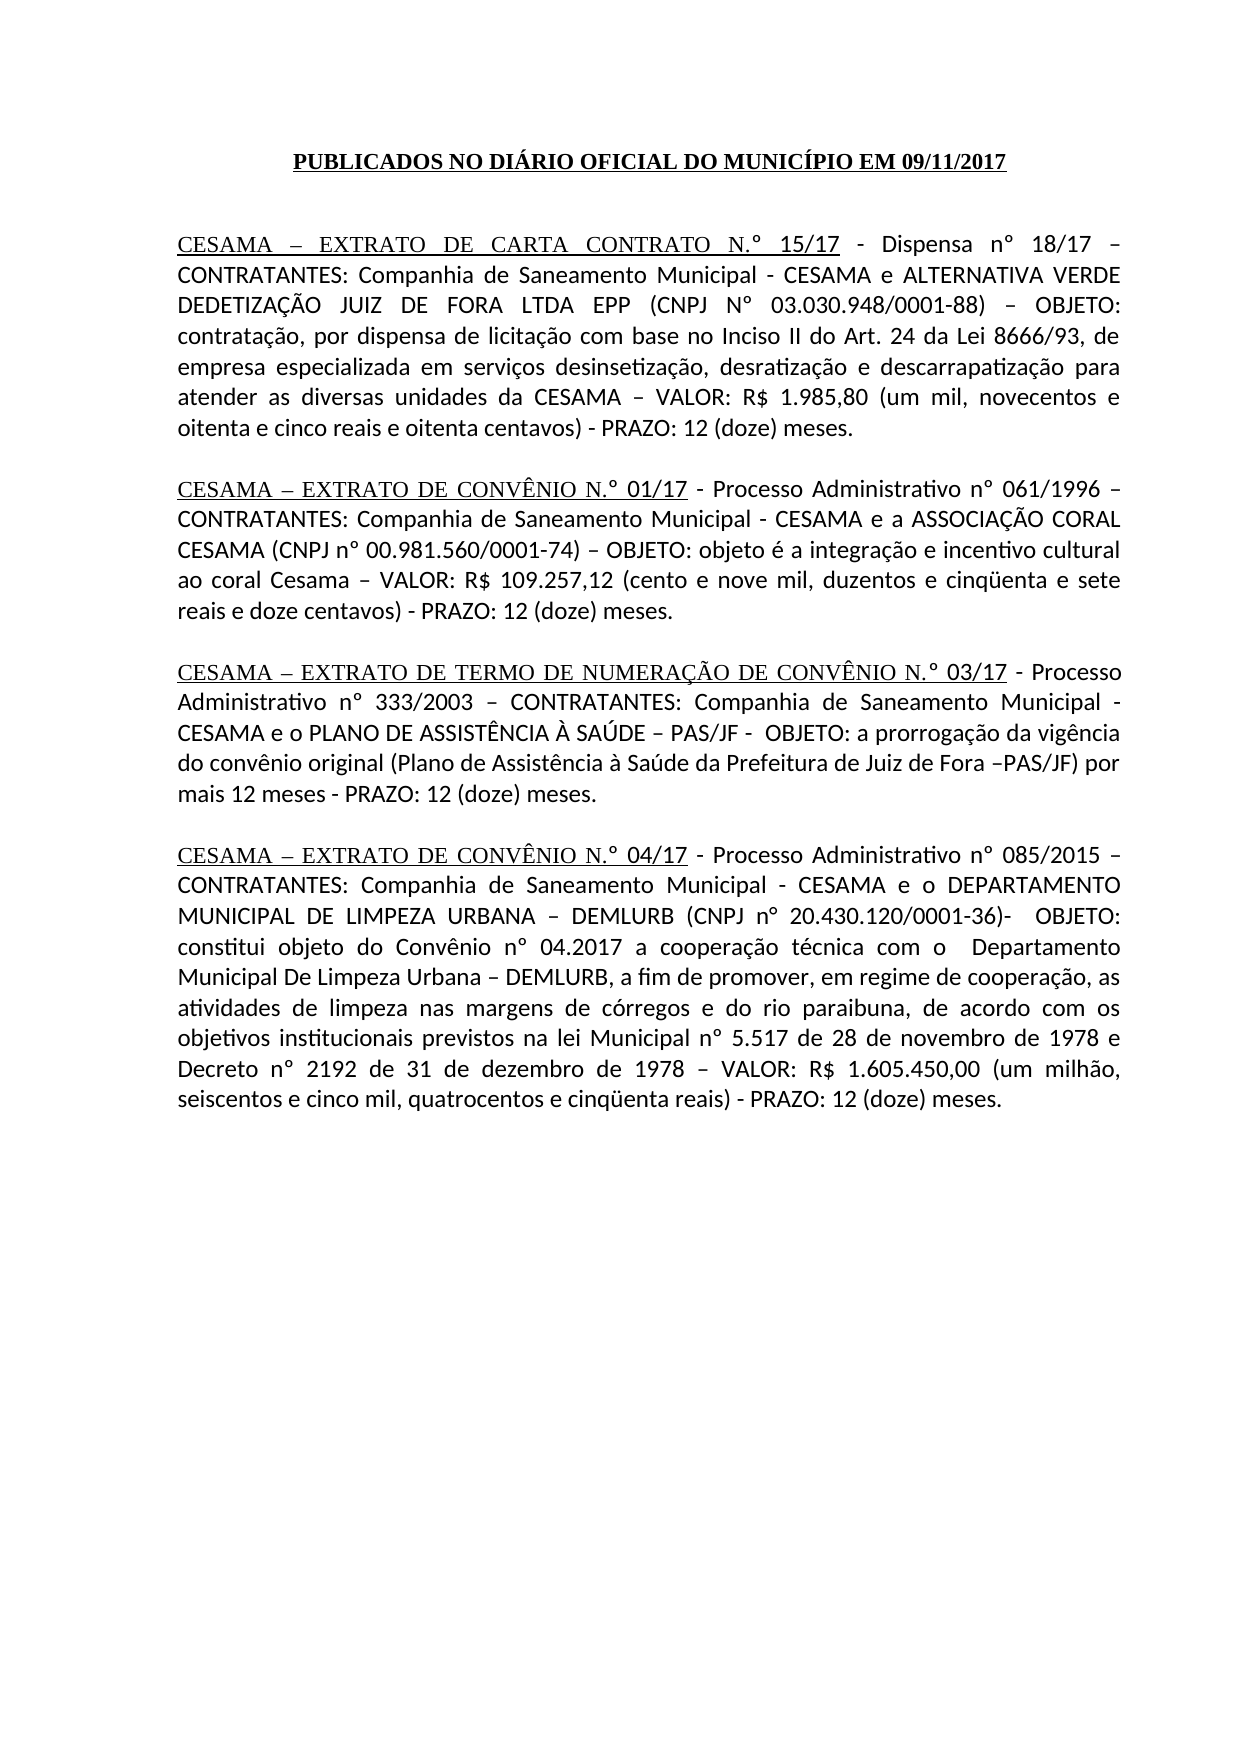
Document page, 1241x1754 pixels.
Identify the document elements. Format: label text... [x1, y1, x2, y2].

text CESAMA – EXTRATO DE CARTA CONTRATO N.º 15/17 - Dispensa nº 18/17 – CONTRATANTES: Companhia de Saneamento Municipal - CESAMA e ALTERNATIVA VERDE DEDETIZAÇÃO JUIZ DE FORA LTDA EPP (CNPJ Nº 03.030.948/0001-88) – OBJETO: contratação, por dispensa de licitação com base no Inciso II do Art. 24 da Lei 8666/93, de empresa especializada em serviços desinsetização, desratização e descarrapatização para atender as diversas unidades da CESAMA – VALOR: R$ 1.985,80 (um mil, novecentos e oitenta e cinco reais e oitenta centavos) - PRAZO: 12 (doze) meses. [177, 229, 1122, 442]
text CESAMA – EXTRATO DE TERMO DE NUMERAÇÃO DE CONVÊNIO N.º 03/17 - Processo Administrativo nº 333/2003 – CONTRATANTES: Companhia de Saneamento Municipal - CESAMA e o PLANO DE ASSISTÊNCIA À SAÚDE – PAS/JF - OBJETO: a prorrogação da vigência do convênio original (Plano de Assistência à Saúde da Prefeitura de Juiz de Fora –PAS/JF) por mais 12 meses - PRAZO: 12 (doze) meses. [177, 656, 1122, 808]
text CESAMA – EXTRATO DE CONVÊNIO N.º 01/17 - Processo Administrativo nº 061/1996 – CONTRATANTES: Companhia de Saneamento Municipal - CESAMA e a ASSOCIAÇÃO CORAL CESAMA (CNPJ nº 00.981.560/0001-74) – OBJETO: objeto é a integração e incentivo cultural ao coral Cesama – VALOR: R$ 109.257,12 (cento e nove mil, duzentos e cinqüenta e sete reais e doze centavos) - PRAZO: 12 (doze) meses. [177, 473, 1122, 625]
text PUBLICADOS NO DIÁRIO OFICIAL DO MUNICÍPIO EM 09/11/2017 [177, 148, 1122, 174]
text CESAMA – EXTRATO DE CONVÊNIO N.º 04/17 - Processo Administrativo nº 085/2015 – CONTRATANTES: Companhia de Saneamento Municipal - CESAMA e o DEPARTAMENTO MUNICIPAL DE LIMPEZA URBANA – DEMLURB (CNPJ n° 20.430.120/0001-36)- OBJETO: constitui objeto do Convênio nº 04.2017 a cooperação técnica com o Departamento Municipal De Limpeza Urbana – DEMLURB, a fim de promover, em regime de cooperação, as atividades de limpeza nas margens de córregos e do rio paraibuna, de acordo com os objetivos institucionais previstos na lei Municipal nº 5.517 de 28 de novembro de 1978 e Decreto nº 2192 de 31 de dezembro de 1978 – VALOR: R$ 1.605.450,00 (um milhão, seiscentos e cinco mil, quatrocentos e cinqüenta reais) - PRAZO: 12 (doze) meses. [177, 839, 1122, 1114]
